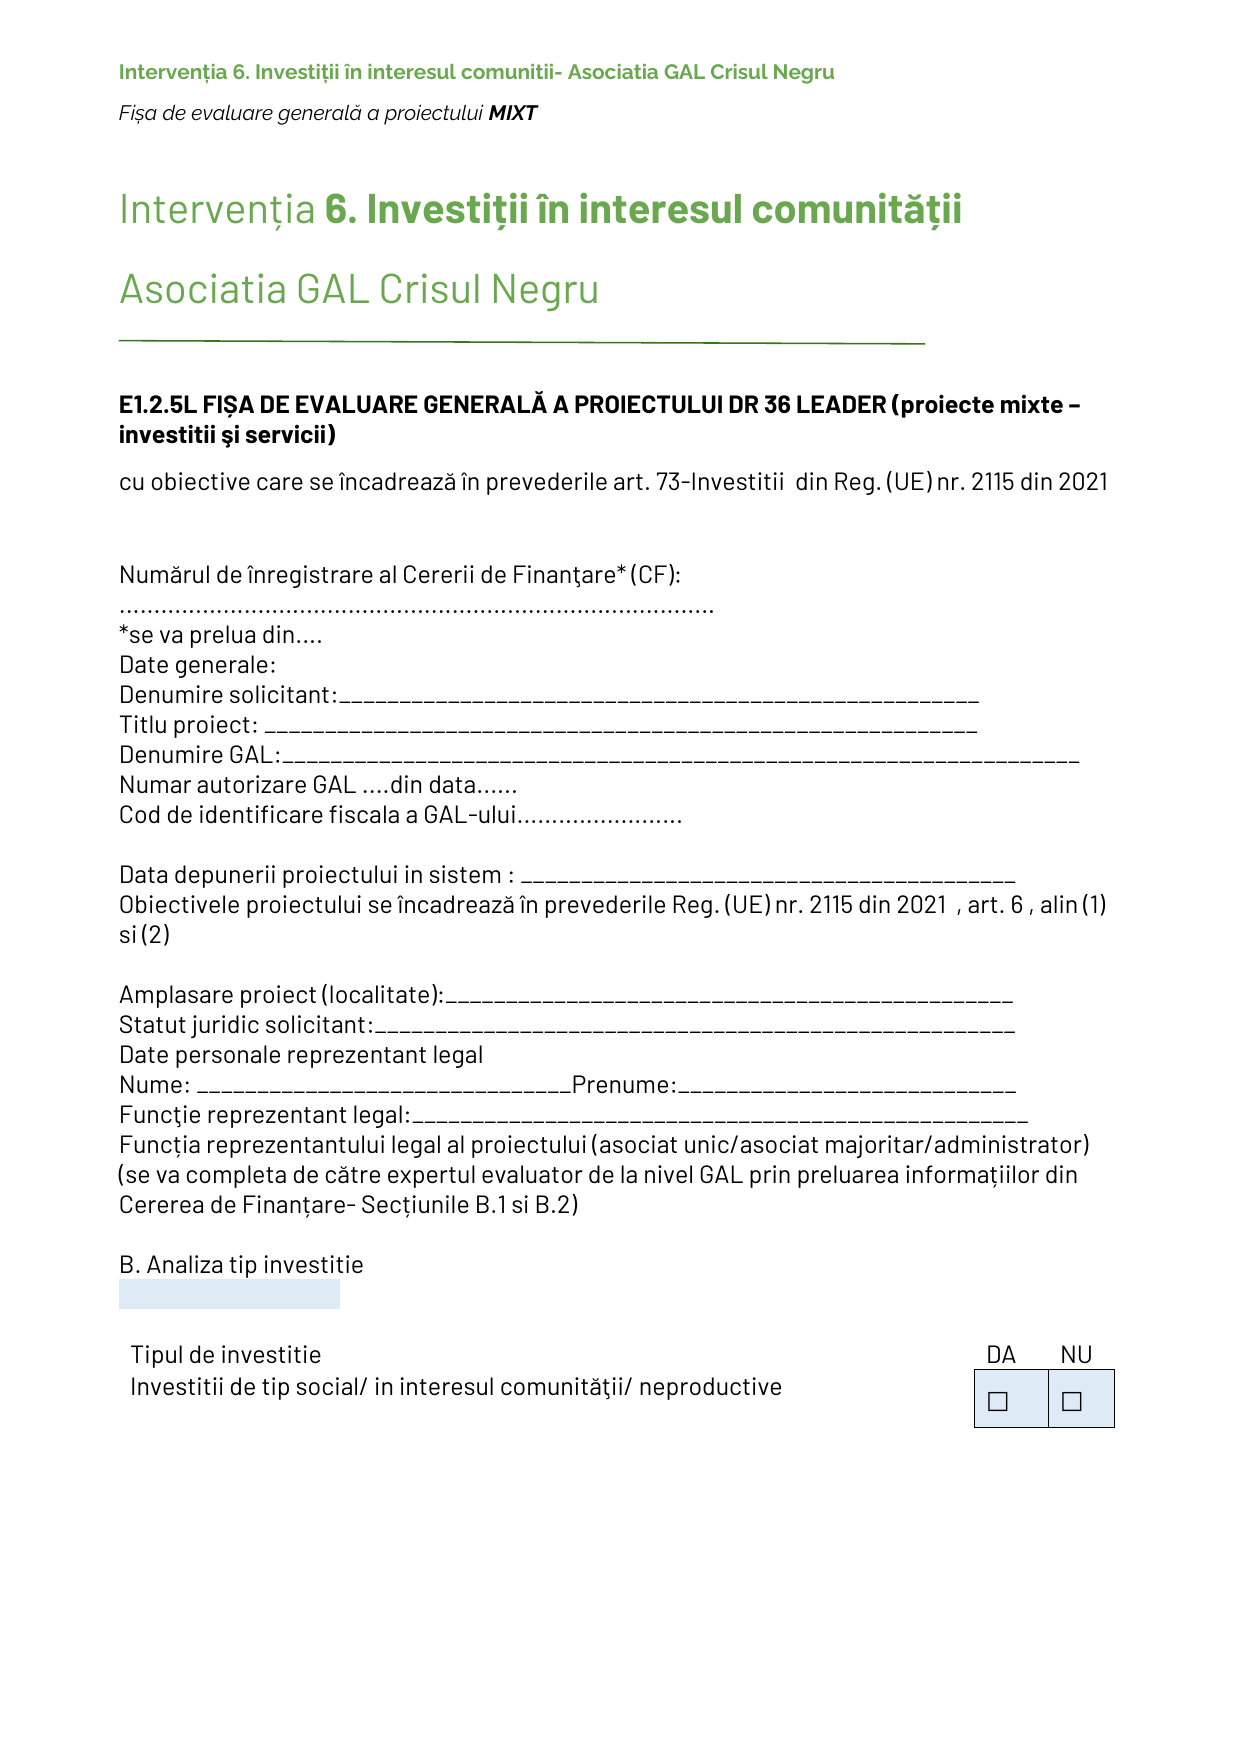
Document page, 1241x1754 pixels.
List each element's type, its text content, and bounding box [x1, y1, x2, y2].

text E1.2.5L FIȘA DE EVALUARE GENERALĂ A PROIECTULUI DR 36 LEADER (proiecte mixte – investitii şi servicii) [119, 389, 1116, 449]
text Denumire solicitant:_____________________________________________________ [119, 679, 1116, 709]
text B. Analiza tip investitie [119, 1249, 1116, 1279]
text Funcția reprezentantului legal al proiectului (asociat unic/asociat majoritar/administrator) [119, 1129, 1116, 1159]
text Denumire GAL:__________________________________________________________________ [119, 739, 1116, 769]
text Obiectivele proiectului se încadrează în prevederile Reg. (UE) nr. 2115 din 2021 , art. 6 , alin (1) si (2) [119, 889, 1116, 949]
text Statut juridic solicitant:_____________________________________________________ [119, 1009, 1116, 1039]
text Cod de identificare fiscala a GAL-ului........................ [119, 799, 1116, 829]
text Data depunerii proiectului in sistem : _________________________________________ [119, 859, 1116, 889]
table_cell □ [975, 1370, 1048, 1427]
text *se va prelua din.... [119, 619, 1116, 649]
text Titlu proiect: ___________________________________________________________ [119, 709, 1116, 739]
table_header NU [1049, 1339, 1115, 1369]
text (se va completa de către expertul evaluator de la nivel GAL prin preluarea informațiilor din Cererea de Finanțare- Secțiunile B.1 si B.2) [119, 1159, 1116, 1219]
text Amplasare proiect (localitate):_______________________________________________ [119, 979, 1116, 1009]
text Date personale reprezentant legal [119, 1039, 1116, 1069]
table_cell □ [1049, 1370, 1114, 1427]
text Date generale: [119, 649, 1116, 679]
table_header Tipul de investitie [119, 1339, 974, 1369]
text Asociatia GAL Crisul Negru [119, 261, 1116, 311]
text Numar autorizare GAL ....din data...... [119, 769, 1116, 799]
text cu obiective care se încadrează în prevederile art. 73-Investitii din Reg. (UE) nr. 2115 din 2021 [119, 466, 1116, 496]
text Nume: _______________________________Prenume:____________________________ [119, 1069, 1116, 1099]
text ...................................................................................... [119, 589, 1116, 619]
table_header [119, 1279, 340, 1309]
text Numărul de înregistrare al Cererii de Finanţare* (CF): [119, 559, 1116, 589]
text Intervenția 6. Investiții în interesul comunității [119, 182, 1116, 232]
text Funcţie reprezentant legal:___________________________________________________ [119, 1099, 1116, 1129]
table_header DA [975, 1339, 1048, 1369]
table_cell Investitii de tip social/ in interesul comunităţii/ neproductive [119, 1369, 974, 1427]
